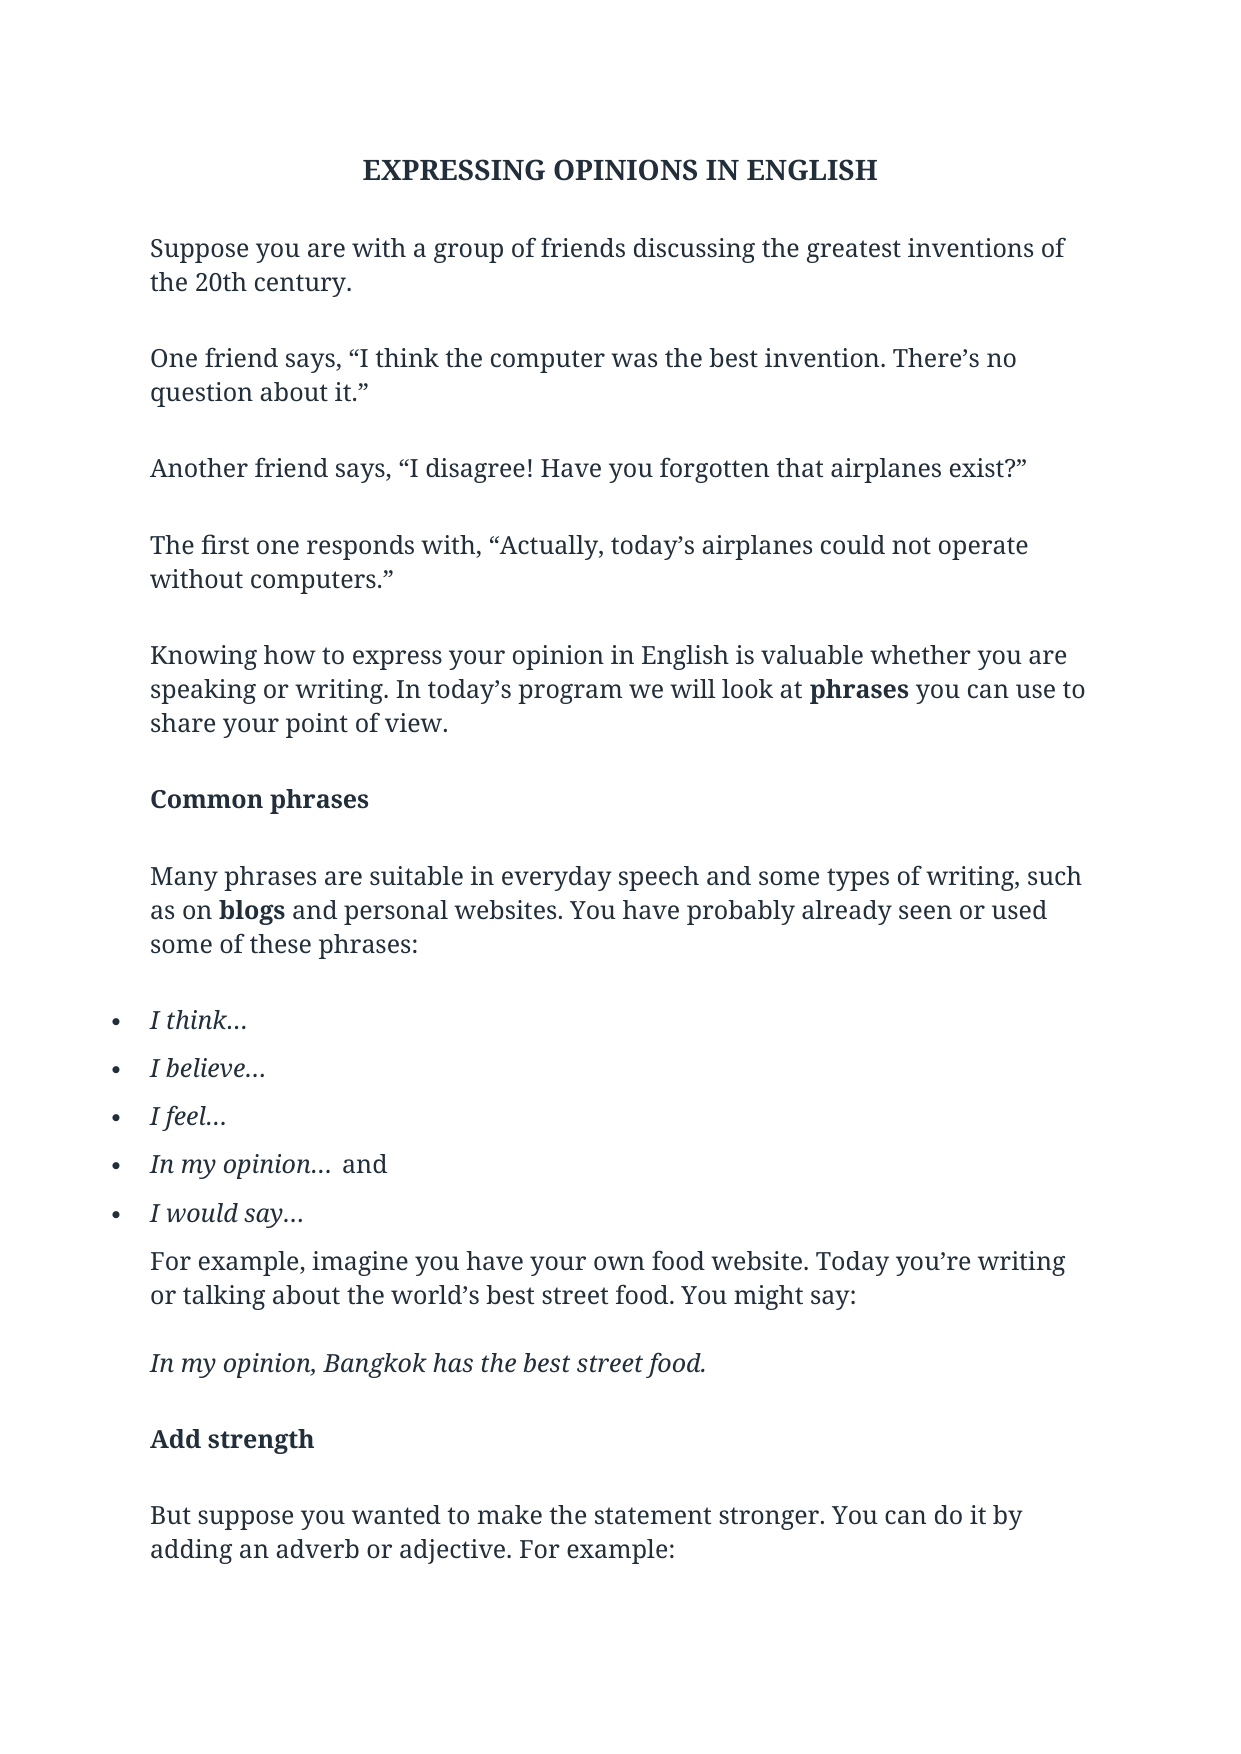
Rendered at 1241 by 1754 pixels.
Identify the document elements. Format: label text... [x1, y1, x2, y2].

list In my opinion… and [112, 1147, 1090, 1181]
text Suppose you are with a group of friends discussing the greatest inventions of the 20th century. [150, 231, 1090, 299]
text Add strength [150, 1422, 1090, 1456]
text The first one responds with, “Actually, today’s airplanes could not operate without computers.” [150, 527, 1090, 596]
text Another friend says, “I disagree! Have you forgotten that airplanes exist?” [150, 451, 1090, 485]
list I would say… [112, 1195, 1090, 1229]
text EXPRESSING OPINIONS IN ENGLISH [150, 150, 1090, 188]
text Many phrases are suitable in everyday speech and some types of writing, such as on blogs and personal websites. You have probably already seen or used some of these phrases: [150, 858, 1090, 961]
text But suppose you wanted to make the statement stronger. You can do it by adding an adverb or adjective. For example: [150, 1498, 1090, 1566]
text Common phrases [150, 782, 1090, 816]
list I believe… [112, 1051, 1090, 1085]
list I think… [112, 1003, 1090, 1037]
text One friend says, “I think the computer was the best invention. There’s no question about it.” [150, 341, 1090, 409]
text For example, imagine you have your own food website. Today you’re writing or talking about the world’s best street food. You might say: In my opinion, Bangkok has the best street food. [150, 1243, 1090, 1379]
text Knowing how to express your opinion in English is valuable whether you are speaking or writing. In today’s program we will look at phrases you can use to share your point of view. [150, 638, 1090, 740]
list I feel… [112, 1099, 1090, 1133]
